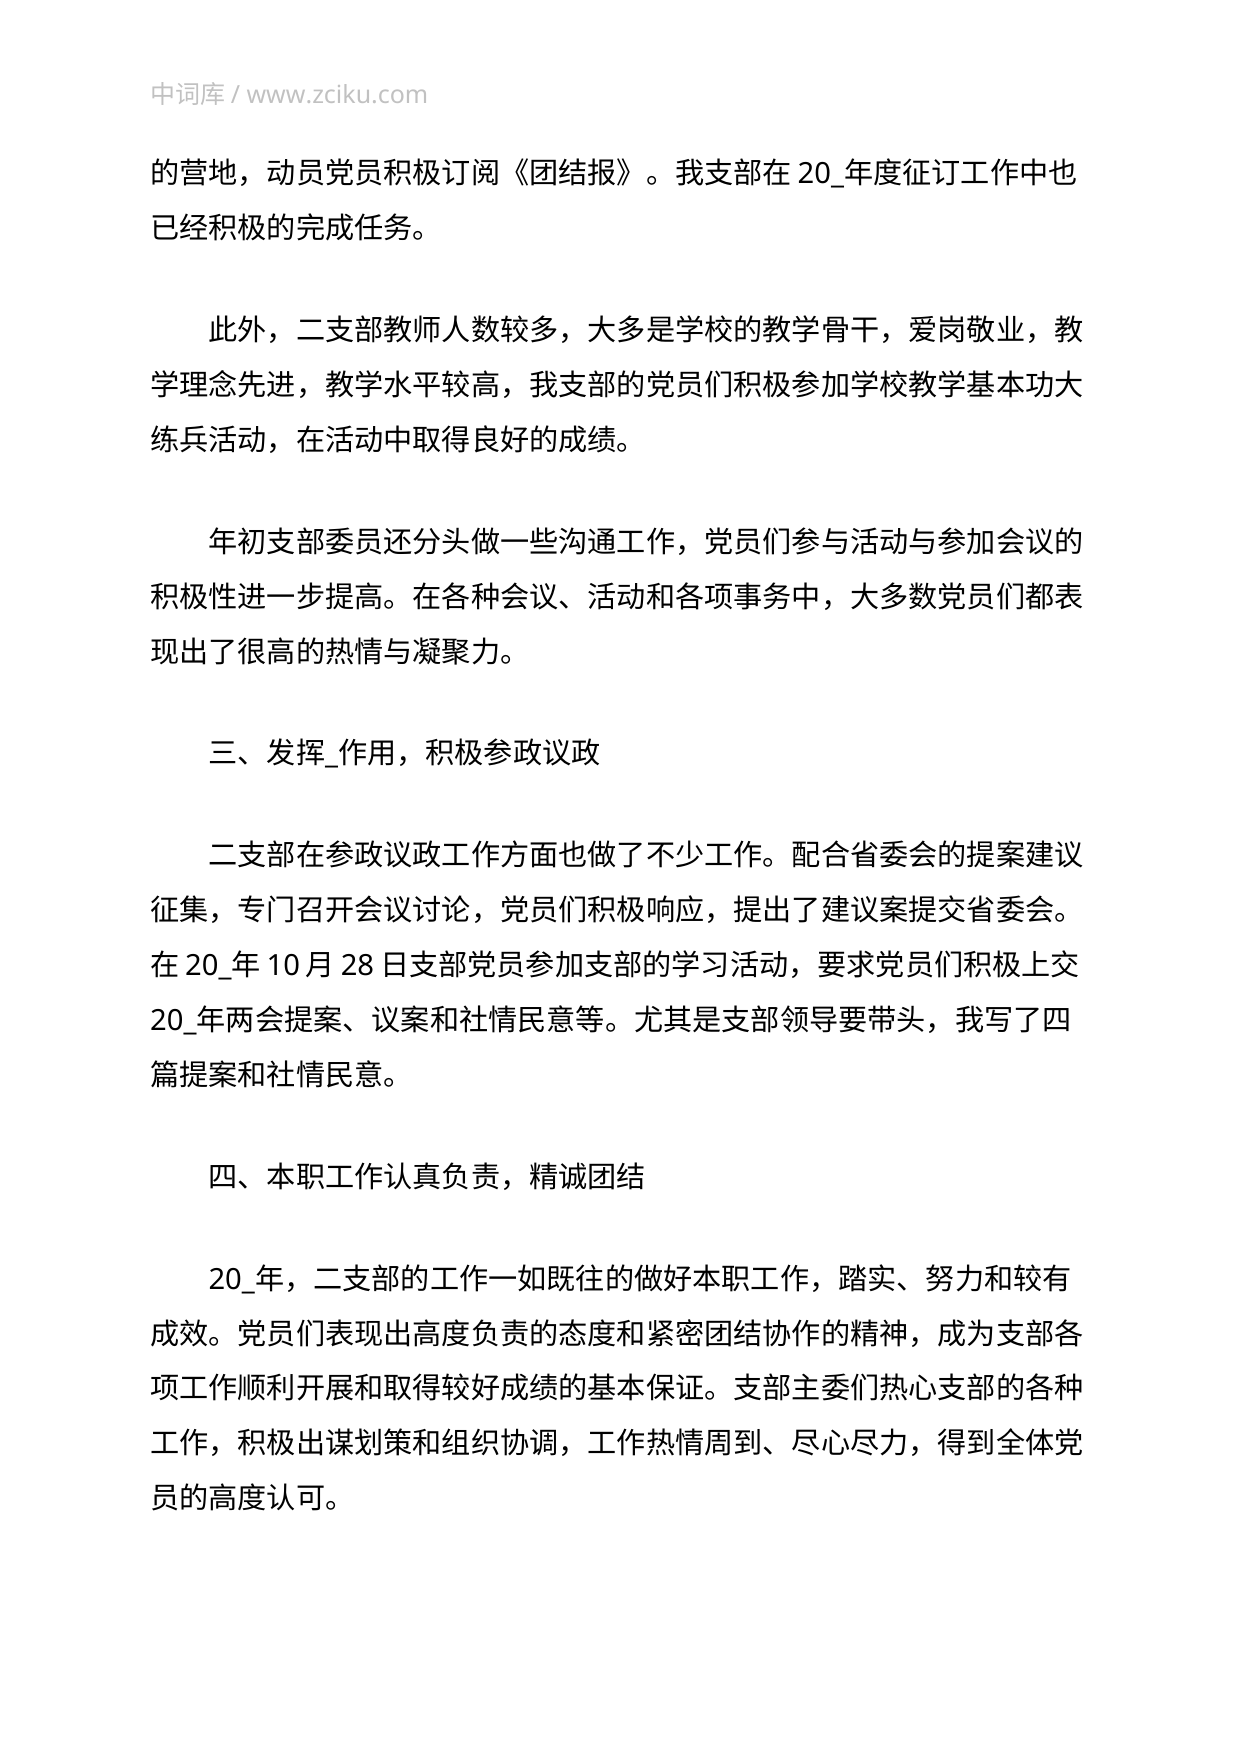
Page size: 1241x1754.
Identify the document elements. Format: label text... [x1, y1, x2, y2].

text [150, 150, 1090, 247]
text 此外，二支部教师人数较多，大多是学校的教学骨干，爱岗敬业，教学理念先进，教学水平较高，我支部的党员们积极参加学校教学基本功大练兵活动，在活动中取得良好的成绩。 [150, 307, 1090, 459]
text 二支部在参政议政工作方面也做了不少工作。配合省委会的提案建议征集，专门召开会议讨论，党员们积极响应，提出了建议案提交省委会。在20_年10月28日支部党员参加支部的学习活动，要求党员们积极上交20_年两会提案、议案和社情民意等。尤其是支部领导要带头，我写了四篇提案和社情民意。 [150, 832, 1090, 1094]
text 四、本职工作认真负责，精诚团结 [150, 1153, 1090, 1196]
text 20_年，二支部的工作一如既往的做好本职工作，踏实、努力和较有成效。党员们表现出高度负责的态度和紧密团结协作的精神，成为支部各项工作顺利开展和取得较好成绩的基本保证。支部主委们热心支部的各种工作，积极出谋划策和组织协调，工作热情周到、尽心尽力，得到全体党员的高度认可。 [150, 1255, 1090, 1517]
text 三、发挥_作用，积极参政议政 [150, 730, 1090, 772]
text 年初支部委员还分头做一些沟通工作，党员们参与活动与参加会议的积极性进一步提高。在各种会议、活动和各项事务中，大多数党员们都表现出了很高的热情与凝聚力。 [150, 518, 1090, 670]
